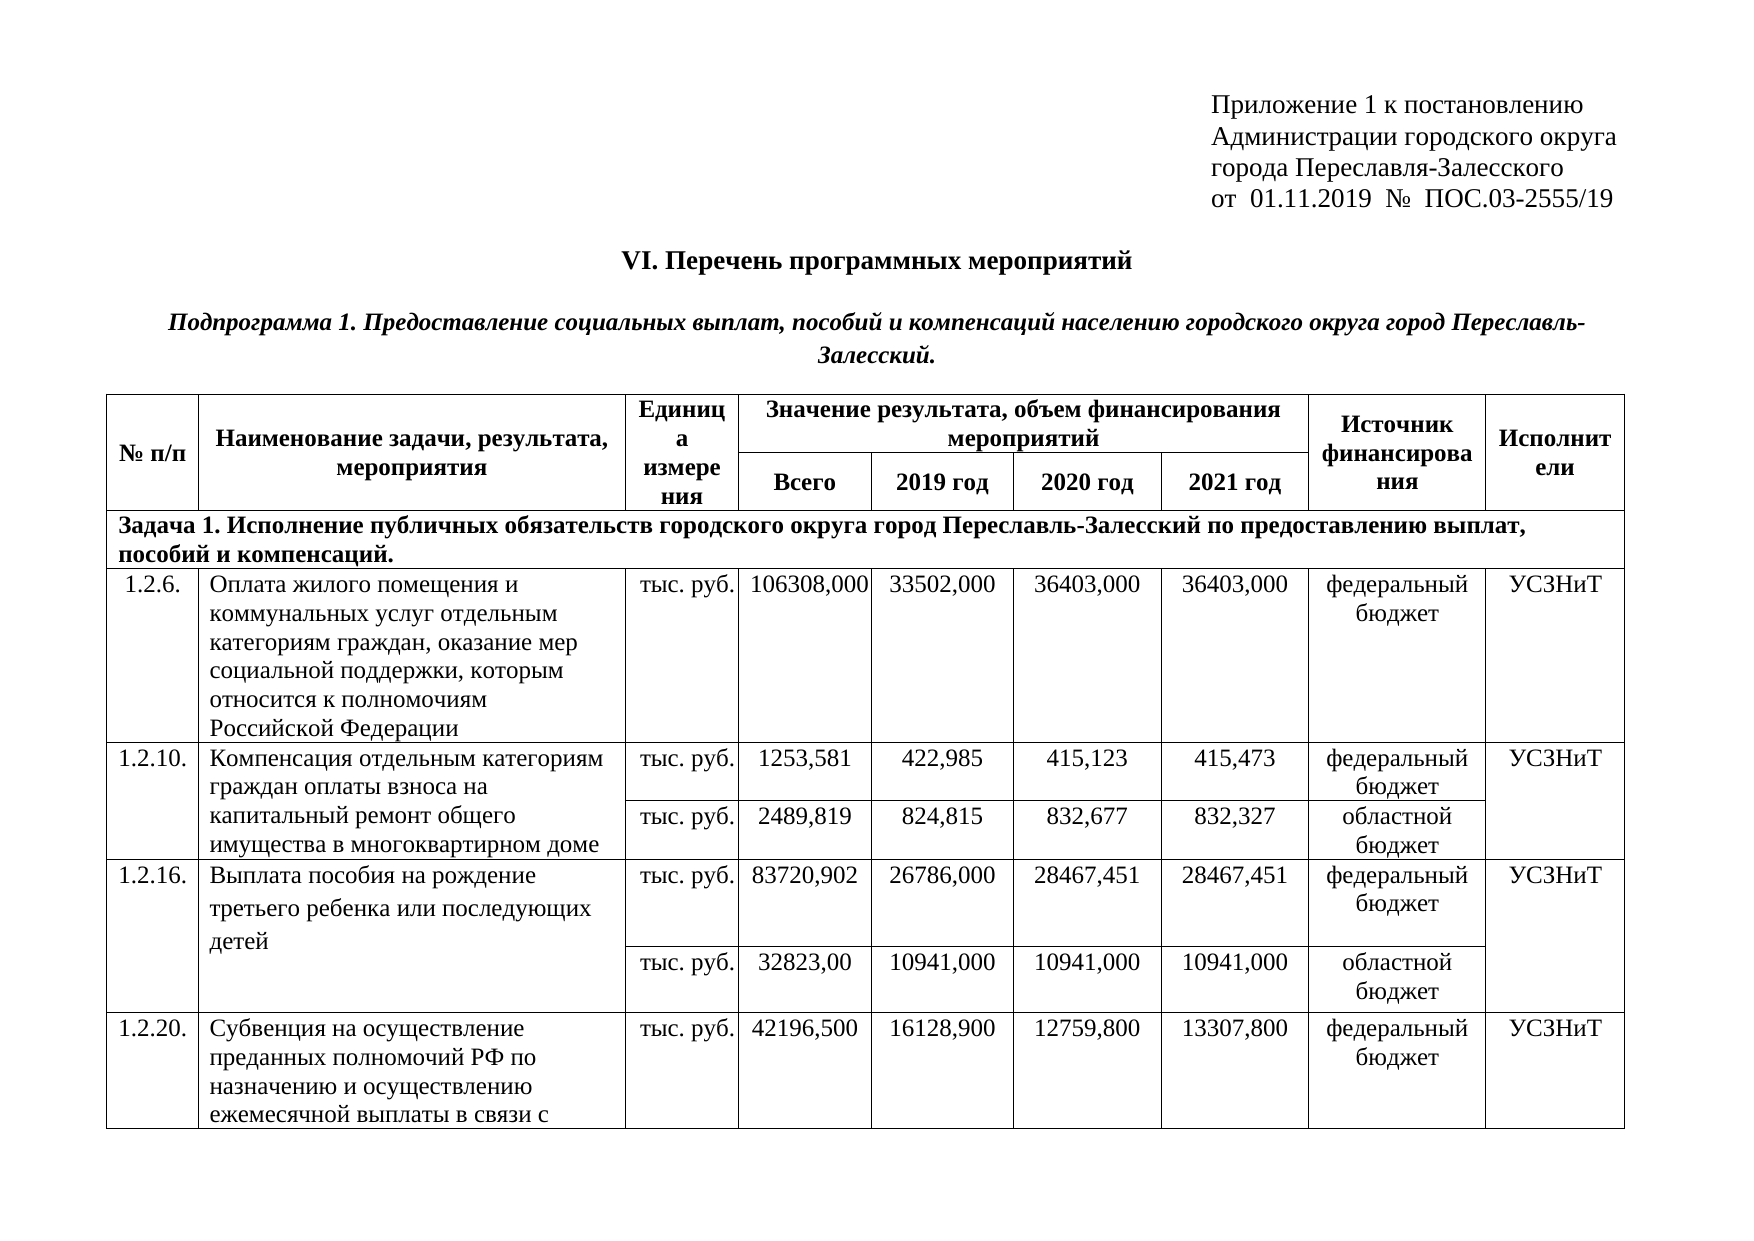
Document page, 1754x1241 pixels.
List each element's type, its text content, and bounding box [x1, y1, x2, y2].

table_cell Задача 1. Исполнение публичных обязательств городского округа город Переславль-Залесский по предоставлению выплат, пособий и компенсаций. [107, 511, 1624, 568]
table_header Исполнители [1486, 395, 1624, 509]
table_cell тыс. руб. [626, 801, 738, 859]
text Подпрограмма 1. Предоставление социальных выплат, пособий и компенсаций населению городского округа город Переславль-Залесский. [118, 307, 1636, 368]
table_cell Компенсация отдельным категориям граждан оплаты взноса на капитальный ремонт общего имущества в многоквартирном доме [199, 743, 625, 859]
table_cell 1.2.10. [107, 743, 198, 859]
text VI. Перечень программных мероприятий [118, 244, 1636, 276]
table_cell УСЗНиТ [1486, 860, 1624, 1012]
table_cell 36403,000 [1162, 569, 1308, 742]
table_cell тыс. руб. [626, 569, 738, 742]
table_cell тыс. руб. [626, 860, 738, 946]
table_header Источник финансирования [1309, 395, 1485, 509]
table_cell 16128,900 [872, 1013, 1013, 1128]
table_cell Оплата жилого помещения и коммунальных услуг отдельным категориям граждан, оказание мер социальной поддержки, которым относится к полномочиям Российской Федерации [199, 569, 625, 742]
table_cell 415,123 [1014, 743, 1161, 800]
table_cell 422,985 [872, 743, 1013, 800]
table_cell 2020 год [1014, 453, 1161, 509]
table_cell областной бюджет [1309, 947, 1485, 1012]
table_cell 10941,000 [1162, 947, 1308, 1012]
table_cell 36403,000 [1014, 569, 1161, 742]
table_cell 2019 год [872, 453, 1013, 509]
table_header Единица измерения [626, 395, 738, 509]
table_cell 2489,819 [739, 801, 871, 859]
table_cell 26786,000 [872, 860, 1013, 946]
table_cell тыс. руб. [626, 1013, 738, 1128]
table_cell 832,327 [1162, 801, 1308, 859]
table_header Значение результата, объем финансирования мероприятий [739, 395, 1308, 452]
text города Переславля-Залесского [1211, 151, 1636, 182]
table_header № п/п [107, 395, 198, 509]
table_cell 2021 год [1162, 453, 1308, 509]
table_header Наименование задачи, результата, мероприятия [199, 395, 625, 509]
text от 01.11.2019 № ПОС.03-2555/19 [1211, 182, 1636, 213]
table_cell тыс. руб. [626, 947, 738, 1012]
table_cell УСЗНиТ [1486, 569, 1624, 742]
table_cell федеральный бюджет [1309, 743, 1485, 800]
table_cell 106308,000 [739, 569, 871, 742]
table_cell федеральный бюджет [1309, 860, 1485, 946]
table_cell федеральный бюджет [1309, 569, 1485, 742]
table_cell 42196,500 [739, 1013, 871, 1128]
table_cell 1.2.6. [107, 569, 198, 742]
table_cell 10941,000 [872, 947, 1013, 1012]
table_cell 33502,000 [872, 569, 1013, 742]
text Приложение 1 к постановлению Администрации городского округа [1211, 89, 1636, 151]
table_cell 28467,451 [1014, 860, 1161, 946]
table_cell Выплата пособия на рождение третьего ребенка или последующих детей [199, 860, 625, 1012]
table_cell 13307,800 [1162, 1013, 1308, 1128]
table_cell УСЗНиТ [1486, 1013, 1624, 1128]
table_cell тыс. руб. [626, 743, 738, 800]
table_cell 10941,000 [1014, 947, 1161, 1012]
table_cell 12759,800 [1014, 1013, 1161, 1128]
table_cell федеральный бюджет [1309, 1013, 1485, 1128]
table_cell 1253,581 [739, 743, 871, 800]
table_cell 415,473 [1162, 743, 1308, 800]
table_cell УСЗНиТ [1486, 743, 1624, 859]
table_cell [199, 1013, 625, 1128]
table_cell 32823,00 [739, 947, 871, 1012]
table_cell 1.2.20. [107, 1013, 198, 1128]
table_cell 824,815 [872, 801, 1013, 859]
table_cell 83720,902 [739, 860, 871, 946]
table_cell областной бюджет [1309, 801, 1485, 859]
table_cell 28467,451 [1162, 860, 1308, 946]
table_cell 1.2.16. [107, 860, 198, 1012]
table_cell Всего [739, 453, 871, 509]
table_cell 832,677 [1014, 801, 1161, 859]
